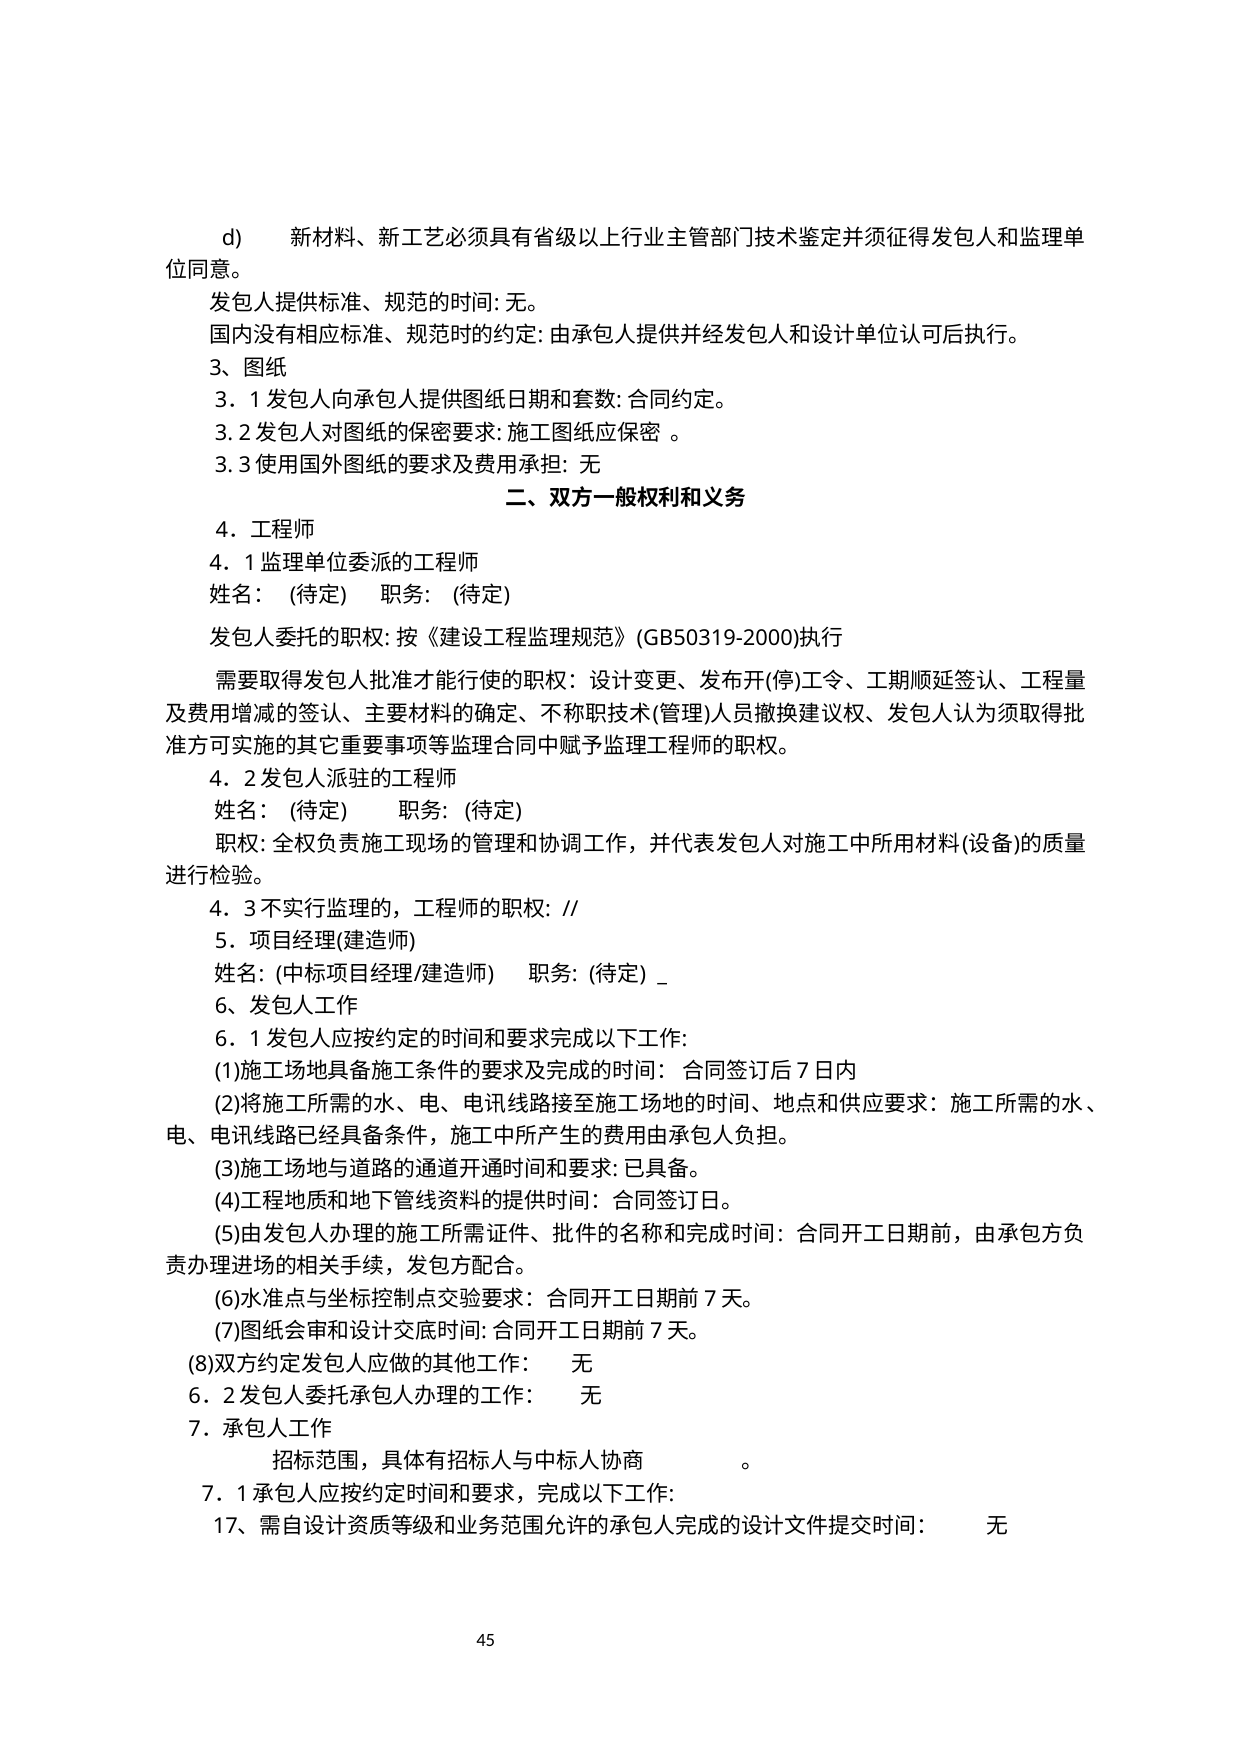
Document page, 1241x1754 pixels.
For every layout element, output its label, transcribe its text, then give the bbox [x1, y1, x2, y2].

text 国内没有相应标准、规范时的约定: 由承包人提供并经发包人和设计单位认可后执行。 [165, 317, 1087, 349]
text 4．3不实行监理的，工程师的职权: // [165, 890, 1087, 923]
text 发包人委托的职权: 按《建设工程监理规范》(GB50319-2000)执行 [165, 620, 1086, 652]
text (8)双方约定发包人应做的其他工作： 无 [165, 1345, 1087, 1378]
text 姓名： (待定) 职务: (待定) [165, 793, 1087, 825]
list 需自设计资质等级和业务范围允许的承包人完成的设计文件提交时间： 无 [165, 1508, 1087, 1540]
text 7．1承包人应按约定时间和要求，完成以下工作: [184, 1475, 1087, 1508]
subtitle 二、双方一般权利和义务 [165, 479, 1087, 512]
text (4)工程地质和地下管线资料的提供时间：合同签订日。 [165, 1183, 1087, 1215]
text 招标范围，具体有招标人与中标人协商 。 [165, 1443, 1087, 1475]
text 6．1发包人应按约定的时间和要求完成以下工作: [165, 1020, 1087, 1053]
text 姓名： (待定) 职务: (待定) [165, 577, 1087, 609]
text 4．工程师 [165, 512, 1087, 544]
text (2)将施工所需的水、电、电讯线路接至施工场地的时间、地点和供应要求：施工所需的水、电、电讯线路已经具备条件，施工中所产生的费用由承包人负担。 [165, 1085, 1087, 1150]
text 3、图纸 [165, 349, 1087, 382]
text 5．项目经理(建造师) [165, 923, 1087, 955]
text 职权: 全权负责施工现场的管理和协调工作，并代表发包人对施工中所用材料(设备)的质量进行检验。 [165, 825, 1087, 890]
text 4．2发包人派驻的工程师 [165, 760, 1087, 793]
text 6、发包人工作 [165, 988, 1087, 1020]
text 7．承包人工作 [165, 1410, 1087, 1443]
text (1)施工场地具备施工条件的要求及完成的时间： 合同签订后7日内 [165, 1053, 1087, 1085]
text (5)由发包人办理的施工所需证件、批件的名称和完成时间: 合同开工日期前，由承包方负责办理进场的相关手续，发包方配合。 [165, 1215, 1087, 1280]
text 3. 2发包人对图纸的保密要求: 施工图纸应保密 。 [165, 414, 1087, 447]
text (7)图纸会审和设计交底时间: 合同开工日期前7天。 [165, 1313, 1087, 1345]
text (6)水准点与坐标控制点交验要求：合同开工日期前7天。 [165, 1280, 1087, 1313]
text 4．1监理单位委派的工程师 [165, 544, 1087, 577]
list 新材料、新工艺必须具有省级以上行业主管部门技术鉴定并须征得发包人和监理单位同意。 [165, 219, 1087, 284]
text 3．1发包人向承包人提供图纸日期和套数: 合同约定。 [165, 382, 1087, 414]
text 需要取得发包人批准才能行使的职权：设计变更、发布开(停)工令、工期顺延签认、工程量及费用增减的签认、主要材料的确定、不称职技术(管理)人员撤换建议权、发包人认为须取得批准方可实施的其它重要事项等监理合同中赋予监理工程师的职权。 [165, 663, 1087, 760]
text 6．2发包人委托承包人办理的工作： 无 [165, 1378, 1087, 1410]
text (3)施工场地与道路的通道开通时间和要求: 已具备。 [165, 1150, 1087, 1183]
text 发包人提供标准、规范的时间: 无。 [165, 284, 1087, 317]
text 姓名: (中标项目经理/建造师) 职务: (待定) _ [165, 955, 1087, 988]
text 3. 3使用国外图纸的要求及费用承担: 无 [165, 447, 1087, 479]
